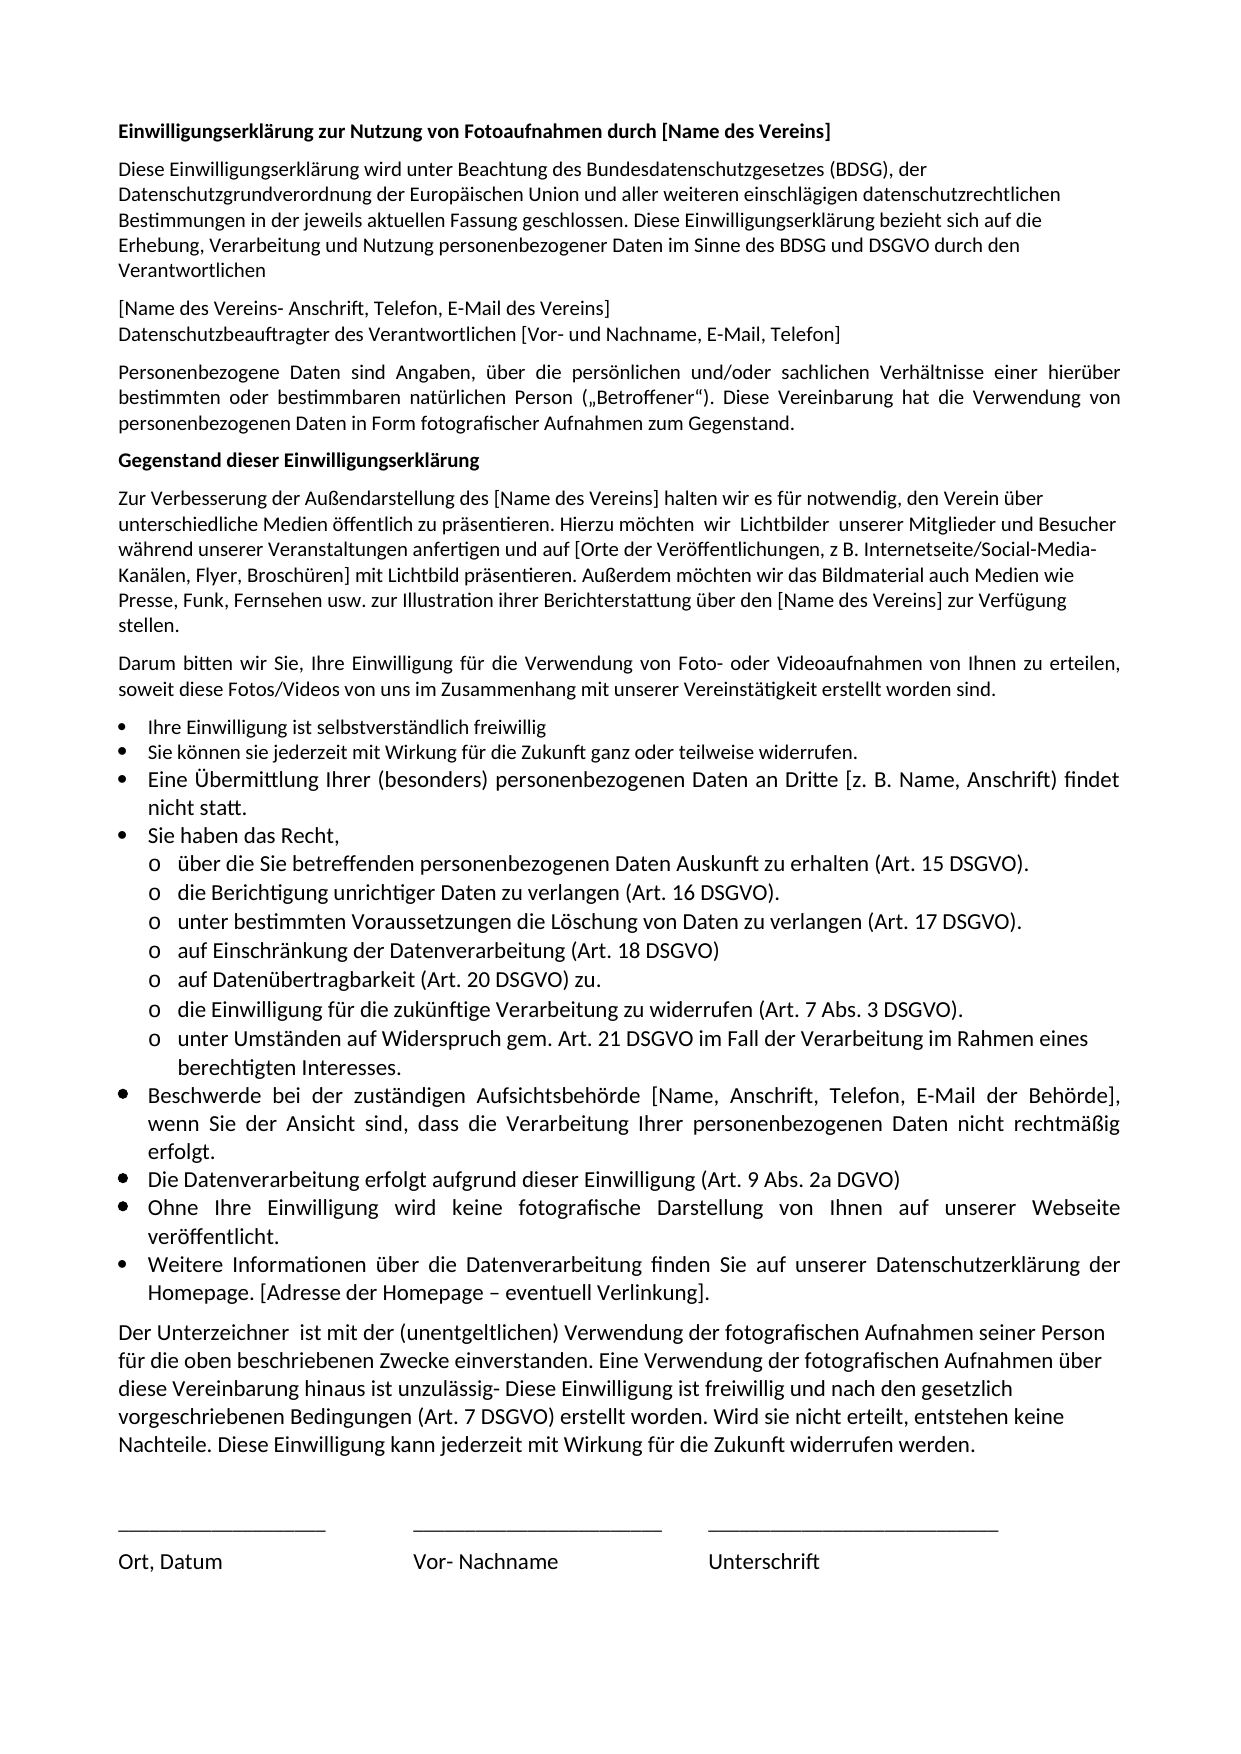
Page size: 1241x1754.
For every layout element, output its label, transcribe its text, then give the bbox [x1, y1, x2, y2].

text Personenbezogene Daten sind Angaben, über die persönlichen und/oder sachlichen Verhältnisse einer hierüber bestimmten oder bestimmbaren natürlichen Person („Betroffener“). Diese Vereinbarung hat die Verwendung von personenbezogenen Daten in Form fotografischer Aufnahmen zum Gegenstand. [118, 359, 1122, 435]
text Ort, Datum Vor- Nachname Unterschrift [118, 1547, 1122, 1575]
list die Einwilligung für die zukünftige Verarbeitung zu widerrufen (Art. 7 Abs. 3 DSGVO). [148, 995, 1122, 1024]
list auf Datenübertragbarkeit (Art. 20 DSGVO) zu. [148, 966, 1122, 995]
text Diese Einwilligungserklärung wird unter Beachtung des Bundesdatenschutzgesetzes (BDSG), der Datenschutzgrundverordnung der Europäischen Union und aller weiteren einschlägigen datenschutzrechtlichen Bestimmungen in der jeweils aktuellen Fassung geschlossen. Diese Einwilligungserklärung bezieht sich auf die Erhebung, Verarbeitung und Nutzung personenbezogener Daten im Sinne des BDSG und DSGVO durch den Verantwortlichen [118, 156, 1122, 283]
text Zur Verbesserung der Außendarstellung des [Name des Vereins] halten wir es für notwendig, den Verein über unterschiedliche Medien öffentlich zu präsentieren. Hierzu möchten wir Lichtbilder unserer Mitglieder und Besucher während unserer Veranstaltungen anfertigen und auf [Orte der Veröffentlichungen, z B. Internetseite/Social-Media-Kanälen, Flyer, Broschüren] mit Lichtbild präsentieren. Außerdem möchten wir das Bildmaterial auch Medien wie Presse, Funk, Fernsehen usw. zur Illustration ihrer Berichterstattung über den [Name des Vereins] zur Verfügung stellen. [118, 486, 1122, 638]
text Einwilligungserklärung zur Nutzung von Fotoaufnahmen durch [Name des Vereins] [118, 118, 1122, 143]
list Weitere Informationen über die Datenverarbeitung finden Sie auf unserer Datenschutzerklärung der Homepage. [Adresse der Homepage – eventuell Verlinkung]. [118, 1250, 1122, 1306]
list Eine Übermittlung Ihrer (besonders) personenbezogenen Daten an Dritte [z. B. Name, Anschrift) findet nicht statt. [118, 765, 1122, 821]
text Der Unterzeichner ist mit der (unentgeltlichen) Verwendung der fotografischen Aufnahmen seiner Person für die oben beschriebenen Zwecke einverstanden. Eine Verwendung der fotografischen Aufnahmen über diese Vereinbarung hinaus ist unzulässig- Diese Einwilligung ist freiwillig und nach den gesetzlich vorgeschriebenen Bedingungen (Art. 7 DSGVO) erstellt worden. Wird sie nicht erteilt, entstehen keine Nachteile. Diese Einwilligung kann jederzeit mit Wirkung für die Zukunft widerrufen werden. [118, 1318, 1122, 1458]
text ____________________ ________________________ ____________________________ [118, 1509, 1122, 1534]
list die Berichtigung unrichtiger Daten zu verlangen (Art. 16 DSGVO). [148, 878, 1122, 907]
list Beschwerde bei der zuständigen Aufsichtsbehörde [Name, Anschrift, Telefon, E-Mail der Behörde], wenn Sie der Ansicht sind, dass die Verarbeitung Ihrer personenbezogenen Daten nicht rechtmäßig erfolgt. [118, 1081, 1122, 1165]
text Gegenstand dieser Einwilligungserklärung [118, 448, 1122, 473]
list unter bestimmten Voraussetzungen die Löschung von Daten zu verlangen (Art. 17 DSGVO). [148, 907, 1122, 936]
list Die Datenverarbeitung erfolgt aufgrund dieser Einwilligung (Art. 9 Abs. 2a DGVO) [118, 1165, 1122, 1193]
list Ihre Einwilligung ist selbstverständlich freiwillig [118, 714, 1122, 739]
list unter Umständen auf Widerspruch gem. Art. 21 DSGVO im Fall der Verarbeitung im Rahmen eines berechtigten Interesses. [148, 1024, 1122, 1081]
list Sie können sie jederzeit mit Wirkung für die Zukunft ganz oder teilweise widerrufen. [118, 739, 1122, 765]
text [Name des Vereins- Anschrift, Telefon, E-Mail des Vereins] Datenschutzbeauftragter des Verantwortlichen [Vor- und Nachname, E-Mail, Telefon] [118, 296, 1122, 346]
list auf Einschränkung der Datenverarbeitung (Art. 18 DSGVO) [148, 936, 1122, 966]
text Darum bitten wir Sie, Ihre Einwilligung für die Verwendung von Foto- oder Videoaufnahmen von Ihnen zu erteilen, soweit diese Fotos/Videos von uns im Zusammenhang mit unserer Vereinstätigkeit erstellt worden sind. [118, 651, 1122, 701]
list Ohne Ihre Einwilligung wird keine fotografische Darstellung von Ihnen auf unserer Webseite veröffentlicht. [118, 1193, 1122, 1250]
list über die Sie betreffenden personenbezogenen Daten Auskunft zu erhalten (Art. 15 DSGVO). [148, 849, 1122, 878]
list Sie haben das Recht, [118, 821, 1122, 849]
